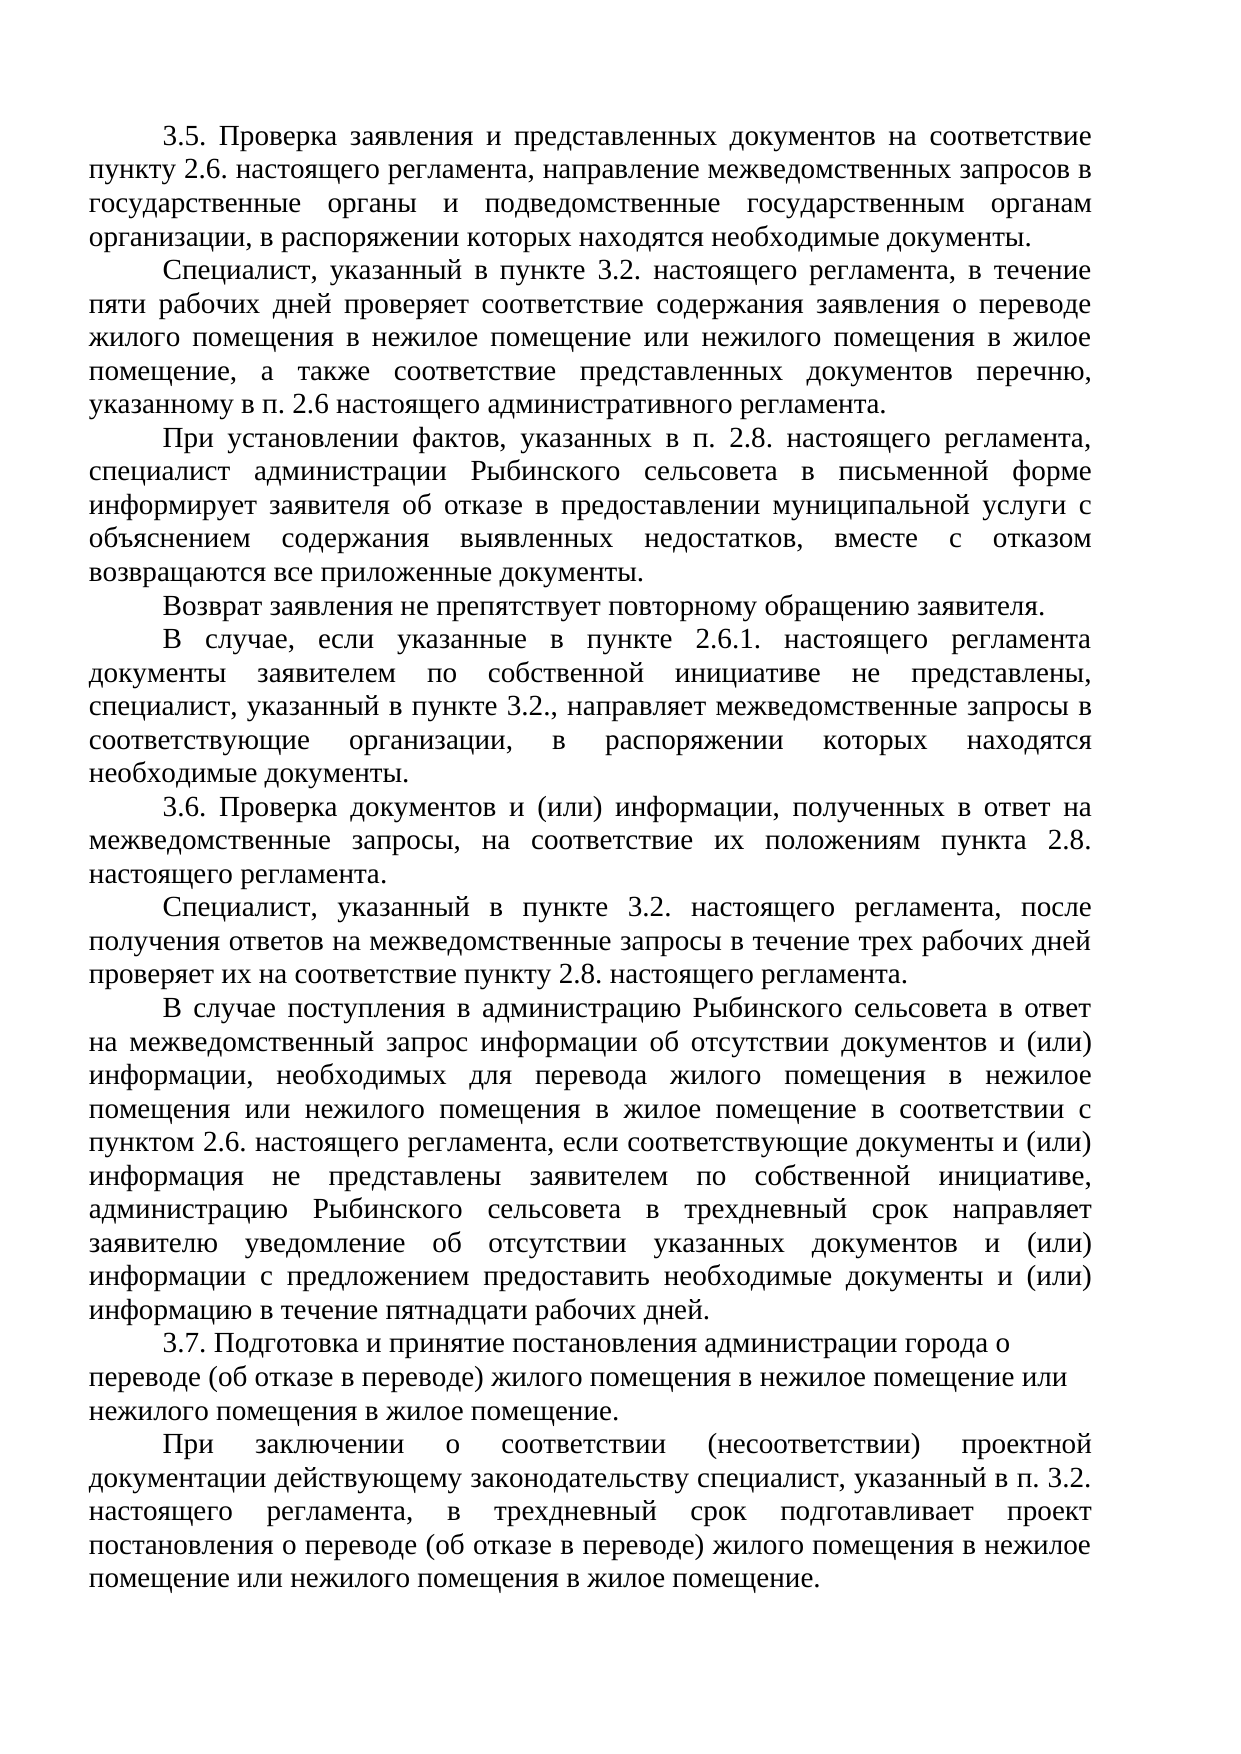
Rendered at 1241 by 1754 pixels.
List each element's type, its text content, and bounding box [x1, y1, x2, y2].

text 3.7. Подготовка и принятие постановления администрации города о переводе (об отказе в переводе) жилого помещения в нежилое помещение или нежилого помещения в жилое помещение. [89, 1326, 1092, 1426]
text При установлении фактов, указанных в п. 2.8. настоящего регламента, специалист администрации Рыбинского сельсовета в письменной форме информирует заявителя об отказе в предоставлении муниципальной услуги с объяснением содержания выявленных недостатков, вместе с отказом возвращаются все приложенные документы. [89, 420, 1092, 588]
text Специалист, указанный в пункте 3.2. настоящего регламента, после получения ответов на межведомственные запросы в течение трех рабочих дней проверяет их на соответствие пункту 2.8. настоящего регламента. [89, 889, 1092, 990]
text В случае поступления в администрацию Рыбинского сельсовета в ответ на межведомственный запрос информации об отсутствии документов и (или) информации, необходимых для перевода жилого помещения в нежилое помещения или нежилого помещения в жилое помещение в соответствии с пунктом 2.6. настоящего регламента, если соответствующие документы и (или) информация не представлены заявителем по собственной инициативе, администрацию Рыбинского сельсовета в трехдневный срок направляет заявителю уведомление об отсутствии указанных документов и (или) информации с предложением предоставить необходимые документы и (или) информацию в течение пятнадцати рабочих дней. [89, 990, 1092, 1326]
text При заключении о соответствии (несоответствии) проектной документации действующему законодательству специалист, указанный в п. 3.2. настоящего регламента, в трехдневный срок подготавливает проект постановления о переводе (об отказе в переводе) жилого помещения в нежилое помещение или нежилого помещения в жилое помещение. [89, 1426, 1092, 1594]
text В случае, если указанные в пункте 2.6.1. настоящего регламента документы заявителем по собственной инициативе не представлены, специалист, указанный в пункте 3.2., направляет межведомственные запросы в соответствующие организации, в распоряжении которых находятся необходимые документы. [89, 621, 1092, 789]
text 3.6. Проверка документов и (или) информации, полученных в ответ на межведомственные запросы, на соответствие их положениям пункта 2.8. настоящего регламента. [89, 789, 1092, 889]
text Специалист, указанный в пункте 3.2. настоящего регламента, в течение пяти рабочих дней проверяет соответствие содержания заявления о переводе жилого помещения в нежилое помещение или нежилого помещения в жилое помещение, а также соответствие представленных документов перечню, указанному в п. 2.6 настоящего административного регламента. [89, 252, 1092, 420]
text Возврат заявления не препятствует повторному обращению заявителя. [89, 588, 1092, 621]
text 3.5. Проверка заявления и представленных документов на соответствие пункту 2.6. настоящего регламента, направление межведомственных запросов в государственные органы и подведомственные государственным органам организации, в распоряжении которых находятся необходимые документы. [89, 118, 1092, 252]
